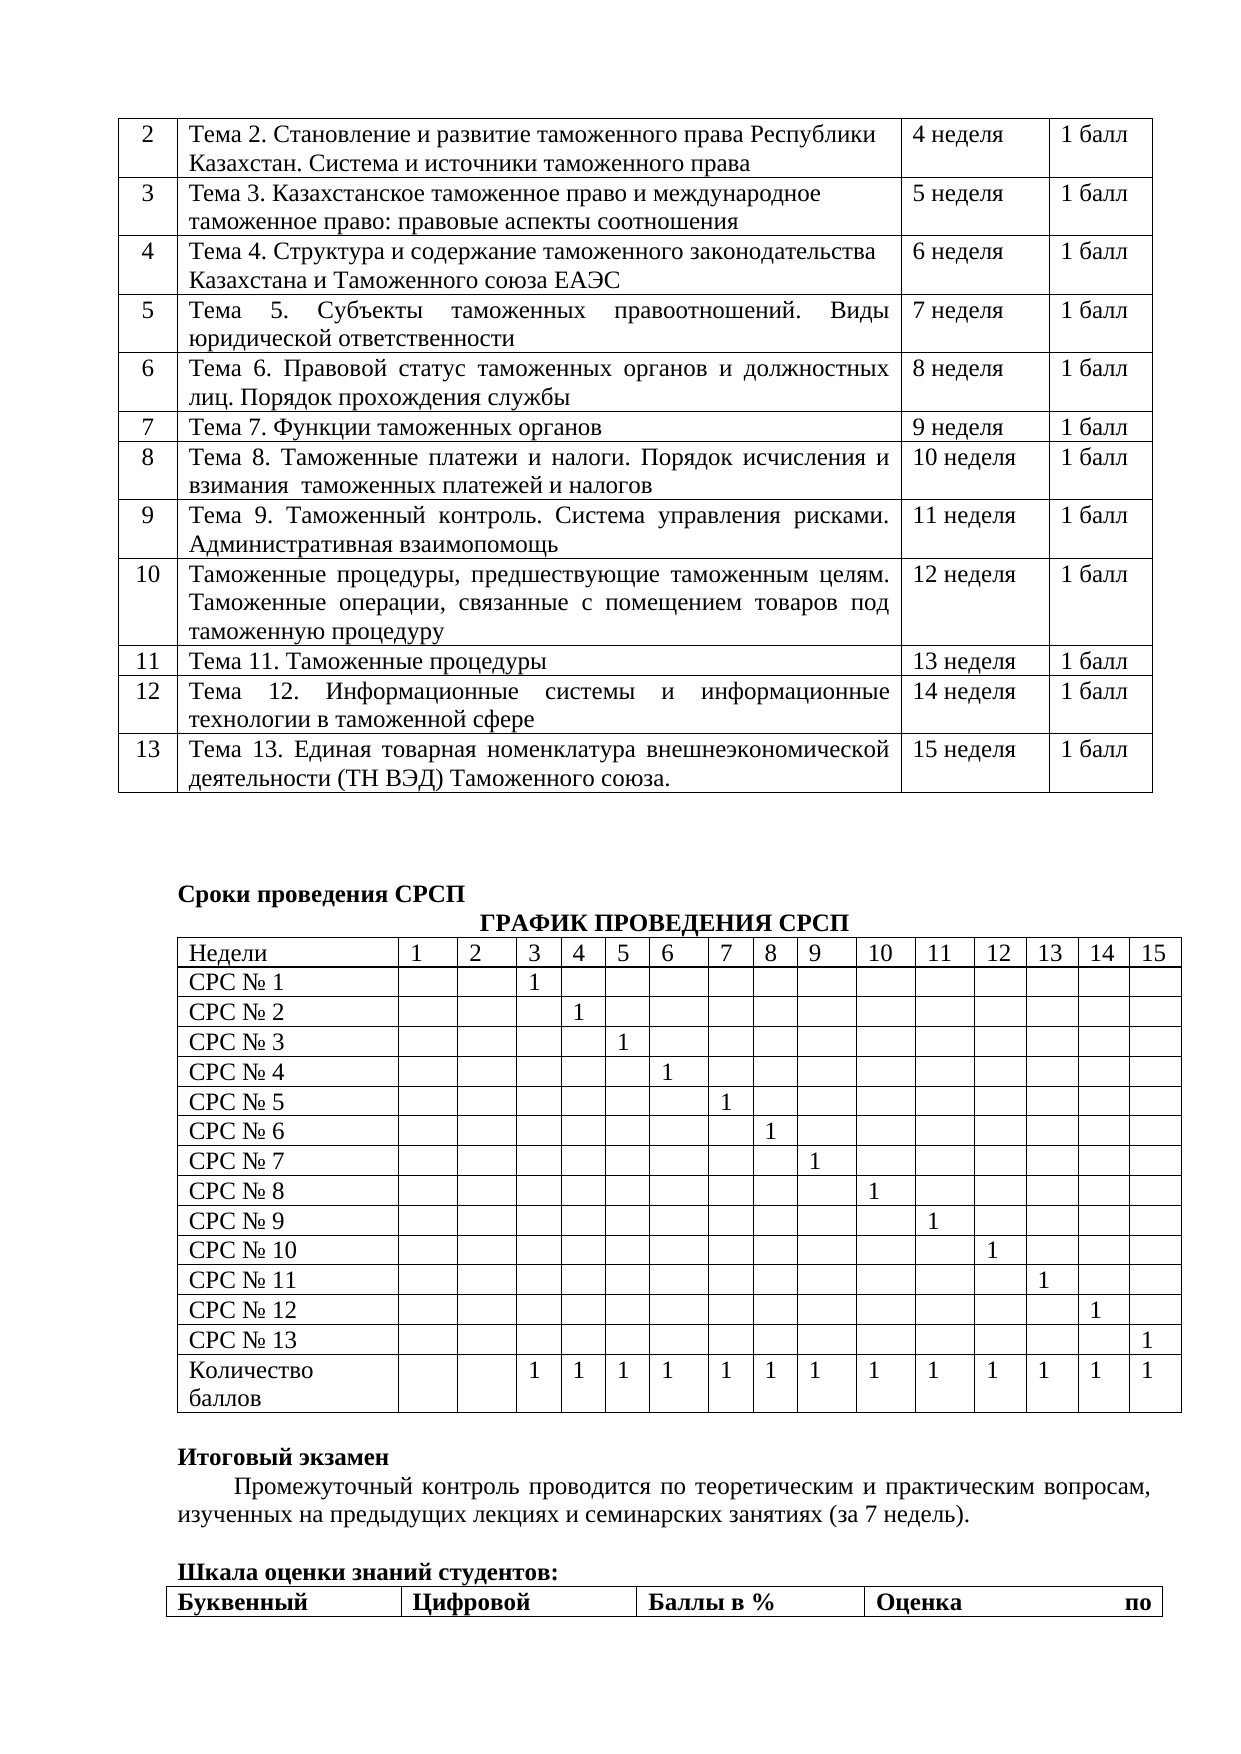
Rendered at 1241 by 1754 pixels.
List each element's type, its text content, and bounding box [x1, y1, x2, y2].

table_cell [754, 1146, 797, 1175]
table_header 14 [1079, 938, 1129, 966]
table_cell [754, 1087, 797, 1115]
table_cell [650, 1116, 708, 1145]
table_cell [606, 1325, 649, 1354]
table_cell 4 [119, 236, 177, 294]
table_header 7 [709, 938, 753, 966]
table_cell [562, 1146, 605, 1175]
table_cell [562, 1116, 605, 1145]
table_cell [1027, 1116, 1078, 1145]
table_cell [606, 1295, 649, 1324]
text Шкала оценки знаний студентов: [177, 1557, 1152, 1586]
table_header 13 [1027, 938, 1078, 966]
table_cell [458, 1236, 516, 1264]
table_cell [709, 968, 753, 996]
table_cell 1 [798, 1146, 856, 1175]
table_cell [709, 1265, 753, 1294]
table_cell Количество баллов [178, 1355, 398, 1412]
table_cell [709, 1116, 753, 1145]
table_cell Тема 11. Таможенные процедуры [178, 646, 901, 675]
table_cell [798, 1265, 856, 1294]
table_cell [517, 1146, 561, 1175]
table_cell [709, 1027, 753, 1056]
table_cell [1130, 1027, 1181, 1056]
table_cell [399, 1057, 457, 1086]
table_cell 10 [119, 559, 177, 645]
table_cell [650, 1206, 708, 1234]
table_cell 8 неделя [902, 353, 1049, 411]
table_cell 1 балл [1050, 353, 1152, 411]
table_cell [562, 1057, 605, 1086]
table_cell 5 [119, 295, 177, 352]
table_cell [606, 1146, 649, 1175]
table_cell Тема 7. Функции таможенных органов [178, 412, 901, 441]
table_cell [1027, 1206, 1078, 1234]
table_cell Тема 8. Таможенные платежи и налоги. Порядок исчисления и взимания таможенных платежей и налогов [178, 442, 901, 499]
table_cell [798, 1176, 856, 1205]
table_cell 1 [1130, 1355, 1181, 1412]
table_cell [798, 1057, 856, 1086]
table_cell [650, 1146, 708, 1175]
table_cell [1079, 1146, 1129, 1175]
table_cell [975, 1146, 1026, 1175]
table_header 15 [1130, 938, 1181, 966]
table_cell [1079, 1265, 1129, 1294]
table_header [865, 1587, 1162, 1616]
table_cell [857, 1027, 915, 1056]
table_cell 13 неделя [902, 646, 1049, 675]
table_cell [709, 1206, 753, 1234]
table_cell 1 [517, 968, 561, 996]
table_cell СРС № 11 [178, 1265, 398, 1294]
table_cell [650, 1236, 708, 1264]
table_cell 6 неделя [902, 236, 1049, 294]
table_cell 5 неделя [902, 178, 1049, 235]
table_cell [458, 1325, 516, 1354]
table_cell 1 [1079, 1355, 1129, 1412]
table_cell [798, 1236, 856, 1264]
table_cell [975, 1295, 1026, 1324]
table_cell [458, 1355, 516, 1412]
table_cell [458, 1176, 516, 1205]
table_cell [1079, 1206, 1129, 1234]
table_cell Тема 2. Становление и развитие таможенного права Республики Казахстан. Система и источники таможенного права [178, 119, 901, 177]
table_cell [709, 1295, 753, 1324]
table_cell [606, 997, 649, 1026]
table_cell [975, 997, 1026, 1026]
table_cell 1 [709, 1355, 753, 1412]
table_cell 1 [562, 1355, 605, 1412]
table_cell [916, 1176, 974, 1205]
table_cell [798, 1027, 856, 1056]
table_cell [1027, 997, 1078, 1026]
table_cell 11 неделя [902, 500, 1049, 558]
table_cell [458, 1057, 516, 1086]
table_cell [1027, 968, 1078, 996]
table_cell [606, 1265, 649, 1294]
table_cell 9 [119, 500, 177, 558]
table_cell [916, 1236, 974, 1264]
table_cell [606, 1116, 649, 1145]
table_cell 1 [857, 1176, 915, 1205]
table_header 1 [399, 938, 457, 966]
table_cell 3 [119, 178, 177, 235]
table_cell [1027, 1146, 1078, 1175]
table_cell [1130, 1146, 1181, 1175]
table_cell [857, 1206, 915, 1234]
table_cell [798, 1116, 856, 1145]
table_cell [975, 1265, 1026, 1294]
table_cell [1027, 1087, 1078, 1115]
table_cell [857, 1236, 915, 1264]
table_cell [517, 1027, 561, 1056]
table_cell [857, 1116, 915, 1145]
table_cell [458, 1116, 516, 1145]
table_cell [399, 1325, 457, 1354]
table_cell [399, 997, 457, 1026]
table_cell [1027, 1325, 1078, 1354]
table_header 12 [975, 938, 1026, 966]
table_cell [798, 1295, 856, 1324]
table_cell [975, 1206, 1026, 1234]
table_cell [517, 1176, 561, 1205]
table_cell [650, 997, 708, 1026]
table_cell [562, 1176, 605, 1205]
table_cell [754, 1057, 797, 1086]
table_cell [458, 968, 516, 996]
table_cell 1 [975, 1355, 1026, 1412]
table_cell [458, 1146, 516, 1175]
table_cell [857, 1295, 915, 1324]
table_cell [857, 997, 915, 1026]
table_cell [1027, 1027, 1078, 1056]
table_cell [606, 1236, 649, 1264]
table_cell 1 балл [1050, 119, 1152, 177]
table_cell [517, 1057, 561, 1086]
table_cell [1079, 1057, 1129, 1086]
table_cell [798, 1325, 856, 1354]
table_cell 1 [562, 997, 605, 1026]
table_cell [754, 968, 797, 996]
table_cell [650, 1295, 708, 1324]
table_cell Тема 12. Информационные системы и информационные технологии в таможенной сфере [178, 676, 901, 733]
table_cell 1 балл [1050, 646, 1152, 675]
table_cell [1079, 1116, 1129, 1145]
table_cell 1 балл [1050, 676, 1152, 733]
table_cell [975, 1057, 1026, 1086]
table_header 3 [517, 938, 561, 966]
table_cell [1027, 1295, 1078, 1324]
table_cell [916, 1087, 974, 1115]
table_cell СРС № 9 [178, 1206, 398, 1234]
table_cell [975, 1116, 1026, 1145]
table_cell [606, 1206, 649, 1234]
table_cell [916, 1295, 974, 1324]
table_cell [857, 968, 915, 996]
table_cell [458, 1087, 516, 1115]
table_cell 1 балл [1050, 295, 1152, 352]
table_cell 1 [709, 1087, 753, 1115]
table_cell [1130, 968, 1181, 996]
table_cell [1130, 1236, 1181, 1264]
table_cell [709, 1146, 753, 1175]
table_header 6 [650, 938, 708, 966]
table_cell 1 [1130, 1325, 1181, 1354]
table_cell 1 [975, 1236, 1026, 1264]
table_header 11 [916, 938, 974, 966]
table_cell 1 [1079, 1295, 1129, 1324]
table_cell 4 неделя [902, 119, 1049, 177]
table_cell [562, 968, 605, 996]
table_cell 1 балл [1050, 734, 1152, 792]
table_cell 1 балл [1050, 500, 1152, 558]
table_cell [399, 1265, 457, 1294]
table_cell [916, 1027, 974, 1056]
table_cell [709, 1176, 753, 1205]
table_cell [754, 997, 797, 1026]
table_cell 9 неделя [902, 412, 1049, 441]
table_cell 1 [517, 1355, 561, 1412]
table_cell [754, 1295, 797, 1324]
table_cell 2 [119, 119, 177, 177]
table_cell [399, 1146, 457, 1175]
table_cell [1130, 1265, 1181, 1294]
table_cell [754, 1027, 797, 1056]
table_cell 7 неделя [902, 295, 1049, 352]
table_cell 11 [119, 646, 177, 675]
table_cell [517, 1265, 561, 1294]
table_cell [916, 1146, 974, 1175]
table_cell [1027, 1176, 1078, 1205]
table_cell [1079, 1325, 1129, 1354]
table_cell [606, 1057, 649, 1086]
table_cell [399, 1236, 457, 1264]
table_cell [562, 1206, 605, 1234]
table_cell [857, 1087, 915, 1115]
table_cell [399, 968, 457, 996]
table_cell [975, 968, 1026, 996]
table_cell СРС № 7 [178, 1146, 398, 1175]
table_cell [606, 1087, 649, 1115]
table_cell 1 [650, 1057, 708, 1086]
table_cell [399, 1206, 457, 1234]
table_cell [562, 1027, 605, 1056]
table_cell [458, 1027, 516, 1056]
table_cell 7 [119, 412, 177, 441]
table_cell [798, 997, 856, 1026]
table_cell [606, 968, 649, 996]
table_cell 13 [119, 734, 177, 792]
table_cell [1130, 1176, 1181, 1205]
table_cell [399, 1295, 457, 1324]
table_cell [517, 1236, 561, 1264]
table_cell Тема 6. Правовой статус таможенных органов и должностных лиц. Порядок прохождения службы [178, 353, 901, 411]
table_cell Таможенные процедуры, предшествующие таможенным целям. Таможенные операции, связанные с помещением товаров под таможенную процедуру [178, 559, 901, 645]
table_cell [399, 1116, 457, 1145]
table_cell [399, 1176, 457, 1205]
table_cell [709, 1325, 753, 1354]
table_cell [517, 1325, 561, 1354]
table_cell [399, 1355, 457, 1412]
table_cell [650, 1176, 708, 1205]
table_cell СРС № 8 [178, 1176, 398, 1205]
table_cell 14 неделя [902, 676, 1049, 733]
table_cell [1130, 1057, 1181, 1086]
table_cell [458, 1295, 516, 1324]
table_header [402, 1587, 636, 1616]
table_cell [562, 1295, 605, 1324]
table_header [167, 1587, 401, 1616]
table_cell [562, 1236, 605, 1264]
table_cell [1079, 1087, 1129, 1115]
table_header 4 [562, 938, 605, 966]
table_cell [1079, 1176, 1129, 1205]
table_cell СРС № 6 [178, 1116, 398, 1145]
table_cell [975, 1325, 1026, 1354]
table_cell [650, 1087, 708, 1115]
table_header 2 [458, 938, 516, 966]
table_cell [798, 968, 856, 996]
table_cell [1079, 997, 1129, 1026]
table_cell 10 неделя [902, 442, 1049, 499]
table_cell [798, 1206, 856, 1234]
table_cell [1130, 1295, 1181, 1324]
table_cell [857, 1146, 915, 1175]
table_cell [562, 1325, 605, 1354]
text ГРАФИК ПРОВЕДЕНИЯ СРСП [177, 908, 1152, 937]
table_cell [975, 1176, 1026, 1205]
text Сроки проведения СРСП [177, 879, 1152, 908]
table_cell [709, 997, 753, 1026]
table_header 8 [754, 938, 797, 966]
table_cell [975, 1027, 1026, 1056]
table_cell [562, 1087, 605, 1115]
table_cell [517, 1087, 561, 1115]
table_cell Тема 4. Структура и содержание таможенного законодательства Казахстана и Таможенного союза ЕАЭС [178, 236, 901, 294]
table_cell [1079, 1236, 1129, 1264]
table_cell Тема 5. Субъекты таможенных правоотношений. Виды юридической ответственности [178, 295, 901, 352]
table_header 5 [606, 938, 649, 966]
table_cell Тема 3. Казахстанское таможенное право и международное таможенное право: правовые аспекты соотношения [178, 178, 901, 235]
table_cell [916, 997, 974, 1026]
table_cell 8 [119, 442, 177, 499]
table_cell [650, 1325, 708, 1354]
table_cell [399, 1027, 457, 1056]
table_cell Тема 13. Единая товарная номенклатура внешнеэкономической деятельности (ТН ВЭД) Таможенного союза. [178, 734, 901, 792]
table_cell [458, 1265, 516, 1294]
table_cell 12 неделя [902, 559, 1049, 645]
table_header 10 [857, 938, 915, 966]
table_cell [916, 968, 974, 996]
table_cell 1 балл [1050, 442, 1152, 499]
table_cell 1 балл [1050, 178, 1152, 235]
table_cell [1079, 1027, 1129, 1056]
table_cell 1 балл [1050, 236, 1152, 294]
text Промежуточный контроль проводится по теоретическим и практическим вопросам, изученных на предыдущих лекциях и семинарских занятиях (за 7 недель). [177, 1471, 1152, 1528]
table_cell [1027, 1236, 1078, 1264]
table_cell [517, 1295, 561, 1324]
table_cell 1 балл [1050, 559, 1152, 645]
table_cell 1 [1027, 1355, 1078, 1412]
table_cell [754, 1325, 797, 1354]
table_cell СРС № 10 [178, 1236, 398, 1264]
table_cell [916, 1057, 974, 1086]
table_cell [650, 968, 708, 996]
table_cell [1130, 1116, 1181, 1145]
table_cell 1 [916, 1206, 974, 1234]
table_cell 15 неделя [902, 734, 1049, 792]
table_cell [517, 997, 561, 1026]
table_cell [458, 997, 516, 1026]
table_header Баллы в % [637, 1587, 864, 1616]
table_cell [754, 1265, 797, 1294]
table_cell 1 [916, 1355, 974, 1412]
table_cell [916, 1325, 974, 1354]
table_cell [606, 1176, 649, 1205]
table_cell [754, 1176, 797, 1205]
table_cell [916, 1265, 974, 1294]
table_cell 1 [1027, 1265, 1078, 1294]
table_cell [517, 1206, 561, 1234]
table_header 9 [798, 938, 856, 966]
table_cell [650, 1265, 708, 1294]
table_cell 1 [754, 1116, 797, 1145]
table_cell Тема 9. Таможенный контроль. Система управления рисками. Административная взаимопомощь [178, 500, 901, 558]
table_cell [399, 1087, 457, 1115]
table_cell [458, 1206, 516, 1234]
table_cell [857, 1057, 915, 1086]
table_cell [709, 1057, 753, 1086]
table_cell СРС № 5 [178, 1087, 398, 1115]
table_cell [1130, 997, 1181, 1026]
table_cell [562, 1265, 605, 1294]
table_cell [709, 1236, 753, 1264]
table_cell 1 [857, 1355, 915, 1412]
table_cell [517, 1116, 561, 1145]
table_cell [916, 1116, 974, 1145]
table_cell 1 [606, 1027, 649, 1056]
table_cell СРС № 3 [178, 1027, 398, 1056]
table_cell [857, 1265, 915, 1294]
table_cell [650, 1027, 708, 1056]
table_cell 1 [798, 1355, 856, 1412]
table_header Недели [178, 938, 398, 966]
table_cell 1 [606, 1355, 649, 1412]
table_cell 12 [119, 676, 177, 733]
table_cell [754, 1236, 797, 1264]
table_cell СРС № 2 [178, 997, 398, 1026]
table_cell 1 [650, 1355, 708, 1412]
table_cell СРС № 13 [178, 1325, 398, 1354]
table_cell [857, 1325, 915, 1354]
table_cell СРС № 12 [178, 1295, 398, 1324]
table_cell 1 [754, 1355, 797, 1412]
table_cell СРС № 4 [178, 1057, 398, 1086]
table_cell 6 [119, 353, 177, 411]
table_cell [1079, 968, 1129, 996]
table_cell СРС № 1 [178, 968, 398, 996]
table_cell [1130, 1087, 1181, 1115]
table_cell [798, 1087, 856, 1115]
table_cell [1130, 1206, 1181, 1234]
table_cell 1 балл [1050, 412, 1152, 441]
table_cell [975, 1087, 1026, 1115]
table_cell [754, 1206, 797, 1234]
text Итоговый экзамен [177, 1442, 1152, 1471]
table_cell [1027, 1057, 1078, 1086]
